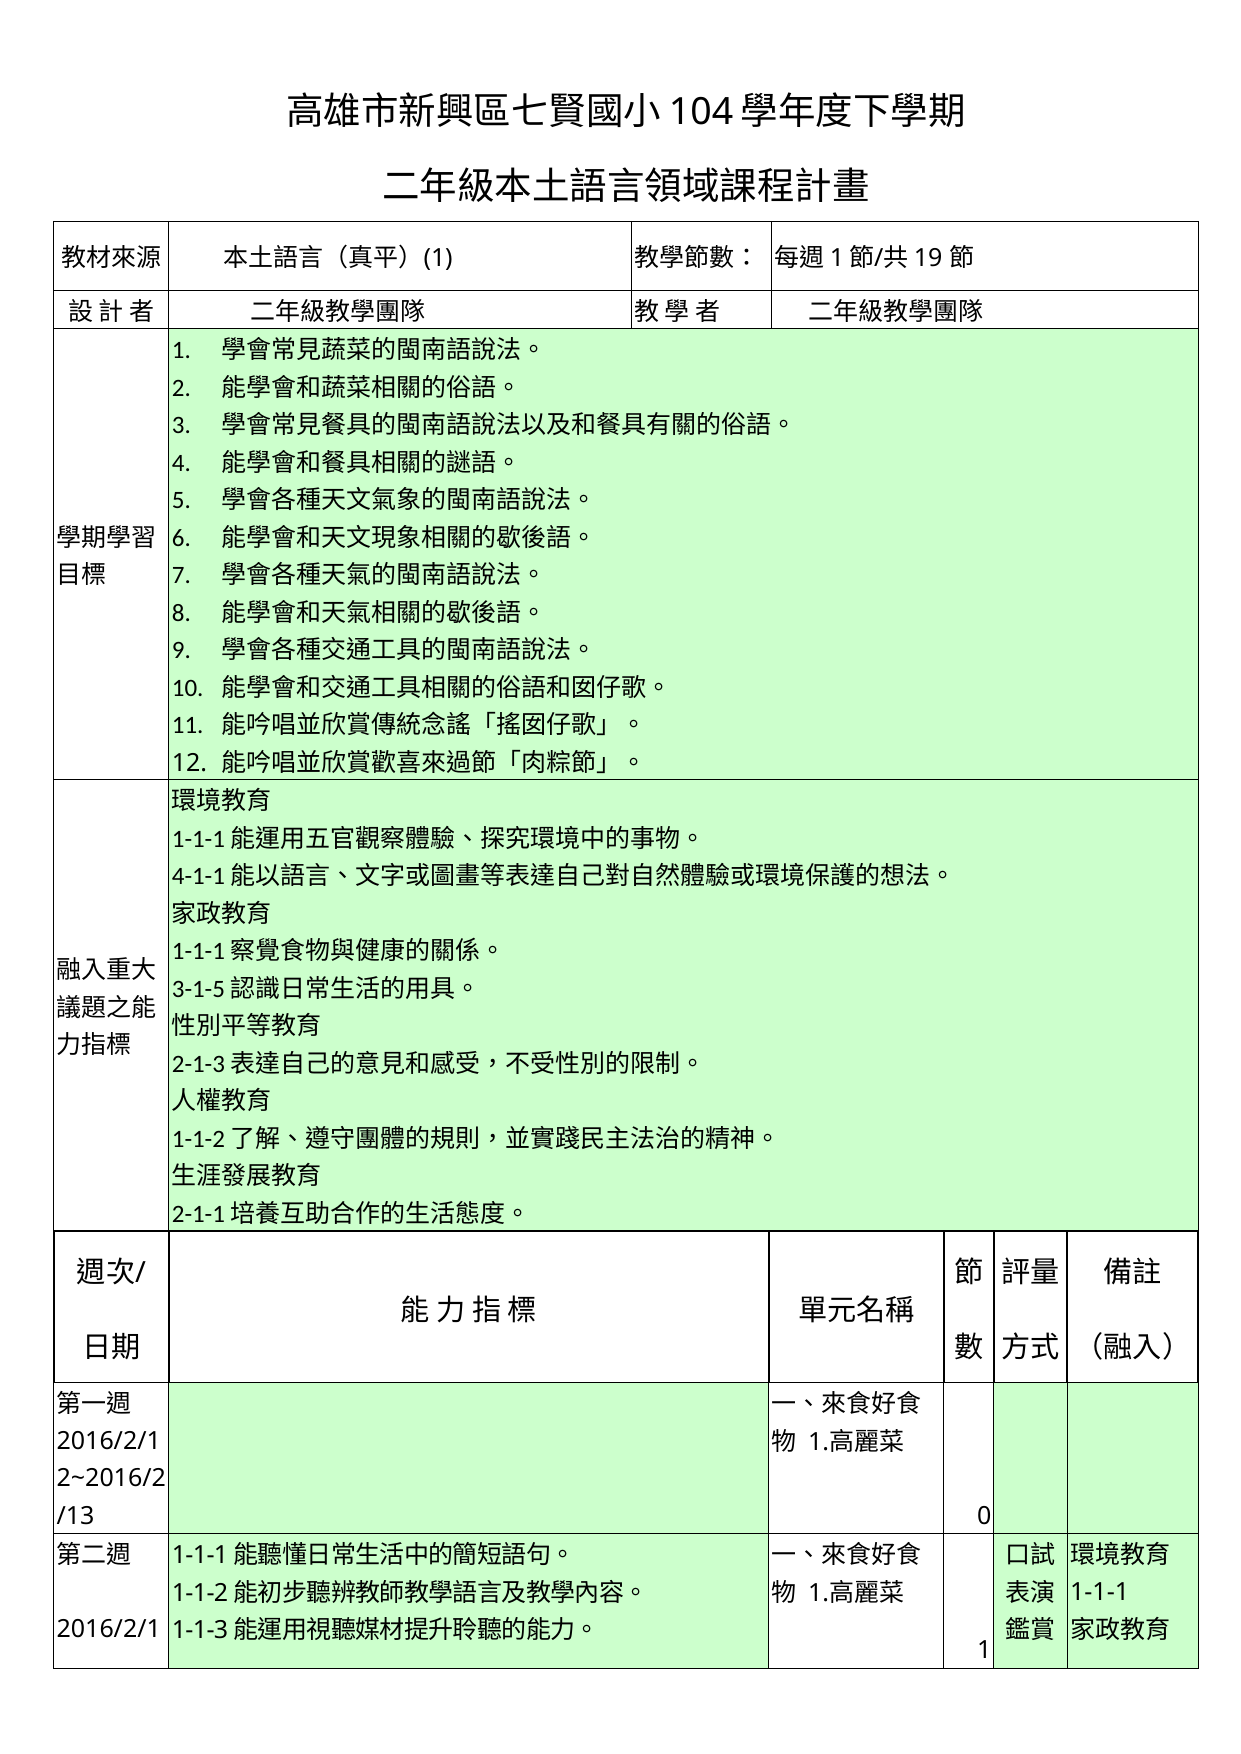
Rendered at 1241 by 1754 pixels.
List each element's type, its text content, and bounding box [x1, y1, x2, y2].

table_cell 口試 表演 鑑賞 實踐 [994, 1534, 1067, 1668]
table_cell 學會常見蔬菜的閩南語說法。 能學會和蔬菜相關的俗語。 學會常見餐具的閩南語說法以及和餐具有關的俗語。 能學會和餐具相關的謎語。 學會各種天文氣象的閩南語說法。 能學會和天文現象相關的歇後語。 學會各種天氣的閩南語說法。 能學會和天氣相關的歇後語。 學會各種交通工具的閩南語說法。 能學會和交通工具相關的俗語和囡仔歌。 能吟唱並欣賞傳統念謠「搖囡仔歌」。 能吟唱並欣賞歡喜來過節「肉粽節」。 [169, 329, 1198, 779]
table_cell 二年級本土語言領域課程計畫 [54, 146, 1198, 221]
table_cell 教材來源 [54, 222, 168, 289]
table_cell 本土語言（真平）(1) [169, 222, 507, 289]
table_cell 第一週 2016/2/12~2016/2/13 [54, 1383, 168, 1533]
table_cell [169, 1534, 768, 1668]
table_cell 教 學 者 [632, 291, 771, 328]
table_cell 一、來食好食物 1.高麗菜 [769, 1534, 943, 1668]
table_cell 每週1節/共 19 節 [772, 222, 1198, 289]
table_cell 設 計 者 [54, 291, 168, 328]
table_cell 教學節數： [632, 222, 771, 289]
table_cell 0 [944, 1383, 993, 1533]
table_cell 一、來食好食物 1.高麗菜 [769, 1383, 943, 1533]
table_cell 節數 [945, 1232, 993, 1382]
table_cell 評量方式 [995, 1232, 1066, 1382]
table_cell 融入重大議題之能力指標 [54, 780, 168, 1230]
table_cell 週次/ 日期 [55, 1232, 168, 1382]
table_cell 環境教育1-1-1 家政教育1-1-1 [1068, 1534, 1198, 1668]
table_cell [1020, 291, 1198, 328]
table_header 高雄市新興區七賢國小104學年度下學期 [54, 71, 1198, 146]
table_cell [1068, 1383, 1198, 1533]
table_cell [507, 222, 631, 289]
table_cell 1 [944, 1534, 993, 1668]
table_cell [54, 1534, 168, 1668]
table_cell 二年級教學團隊 [772, 291, 1020, 328]
table_cell 單元名稱 [770, 1232, 943, 1382]
table_cell 學期學習目標 [54, 329, 168, 779]
table_cell [994, 1383, 1067, 1533]
table_cell [169, 1383, 768, 1533]
table_cell 備註 （融入） [1068, 1232, 1197, 1382]
table_cell [507, 291, 631, 328]
table_cell 環境教育 1-1-1能運用五官觀察體驗、探究環境中的事物。 4-1-1能以語言、文字或圖畫等表達自己對自然體驗或環境保護的想法。 家政教育 1-1-1察覺食物與健康的關係。 3-1-5認識日常生活的用具。 性別平等教育 2-1-3表達自己的意見和感受，不受性別的限制。 人權教育 1-1-2了解、遵守團體的規則，並實踐民主法治的精神。 生涯發展教育 2-1-1培養互助合作的生活態度。 [169, 780, 1198, 1230]
table_cell 二年級教學團隊 [169, 291, 507, 328]
table_cell 能 力 指 標 [170, 1232, 768, 1382]
